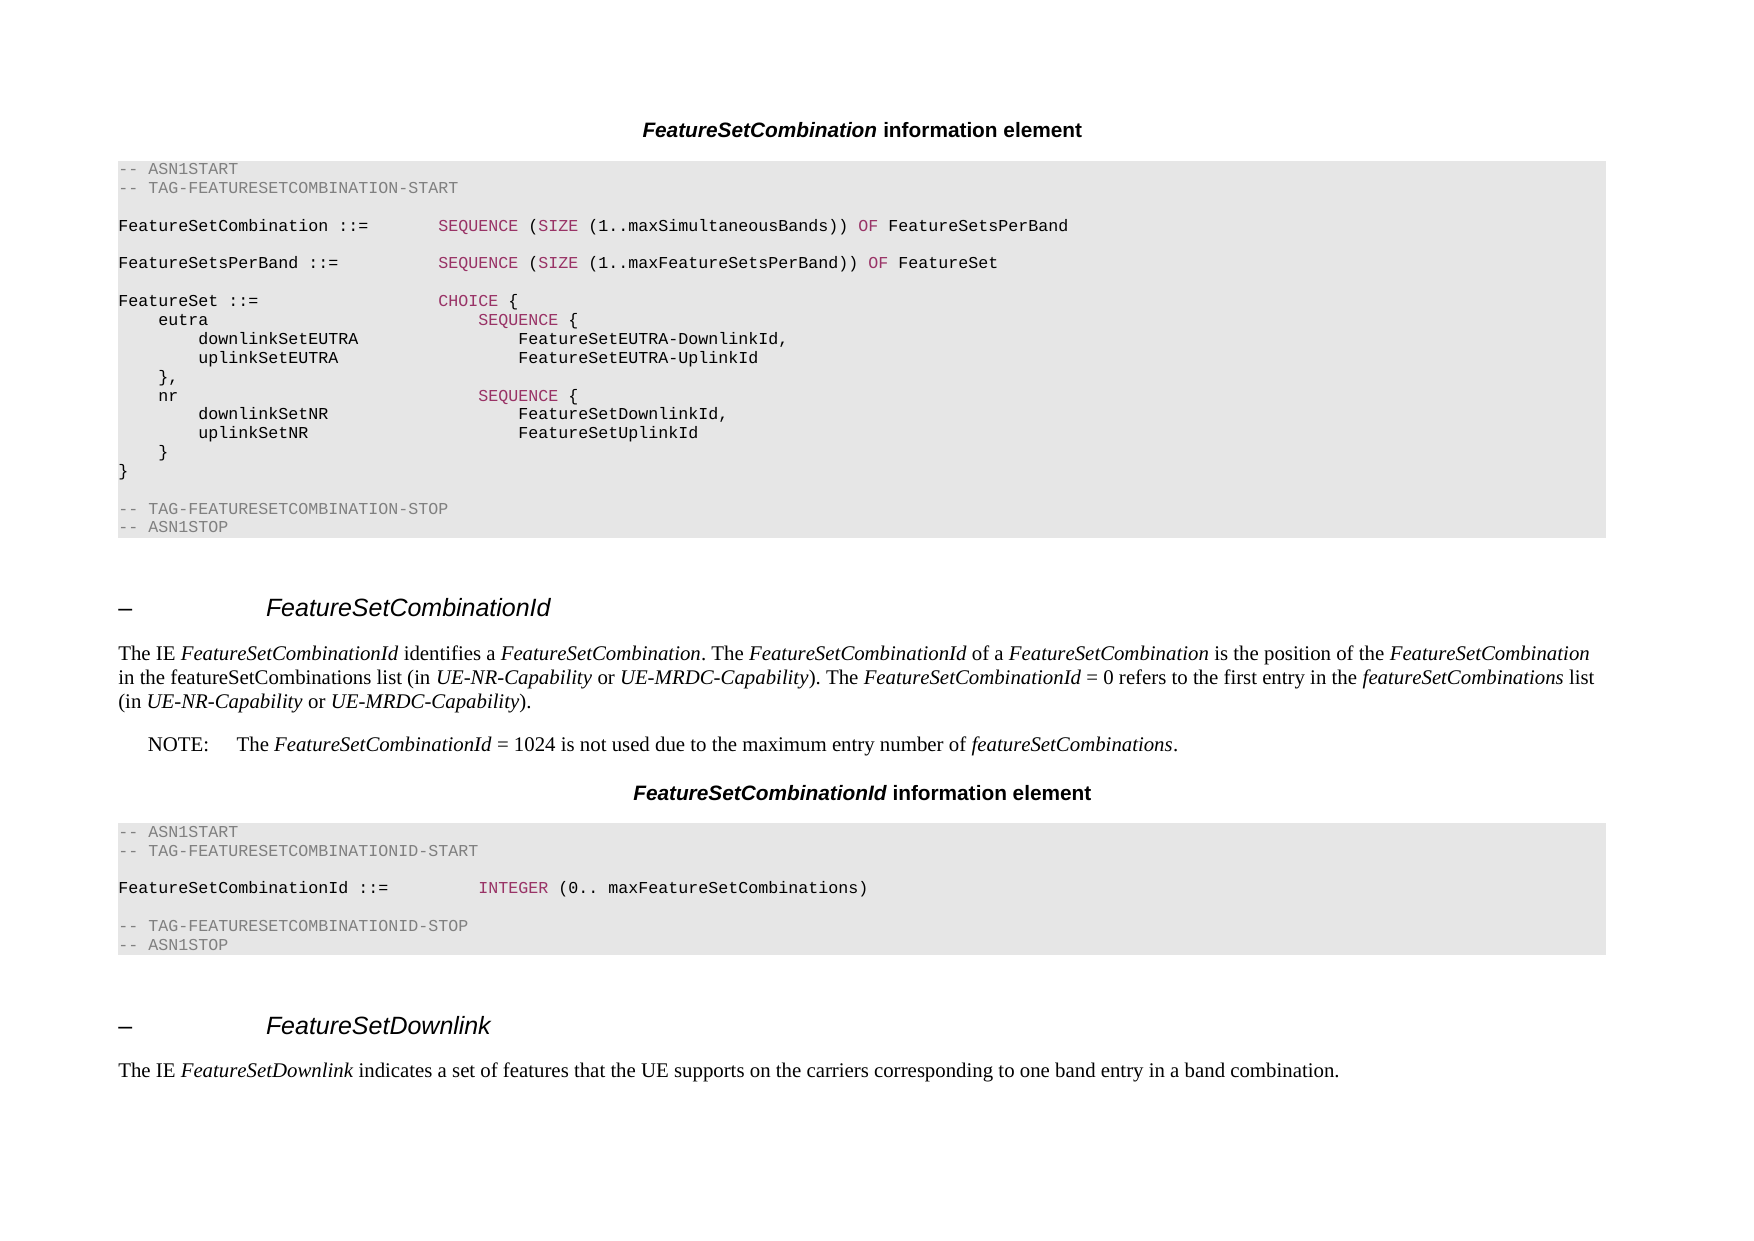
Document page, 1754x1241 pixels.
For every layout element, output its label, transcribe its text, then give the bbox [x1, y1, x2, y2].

text – FeatureSetCombinationId [118, 593, 1606, 622]
text -- TAG-FEATURESETCOMBINATION-STOP [118, 500, 1606, 519]
text downlinkSetNR FeatureSetDownlinkId, [118, 406, 1606, 425]
text eutra SEQUENCE { [118, 312, 1606, 331]
text uplinkSetEUTRA FeatureSetEUTRA-UplinkId [118, 349, 1606, 368]
text } [118, 462, 1606, 481]
text FeatureSetCombination ::= SEQUENCE (SIZE (1..maxSimultaneousBands)) OF FeatureSetsPerBand [118, 217, 1606, 236]
text NOTE: The FeatureSetCombinationId = 1024 is not used due to the maximum entry number of featureSetCombinations. [148, 732, 1606, 756]
text The IE FeatureSetDownlink indicates a set of features that the UE supports on the carriers corresponding to one band entry in a band combination. [118, 1058, 1606, 1082]
text downlinkSetEUTRA FeatureSetEUTRA-DownlinkId, [118, 331, 1606, 349]
text -- ASN1START [118, 823, 1606, 842]
text -- ASN1STOP [118, 519, 1606, 538]
text -- TAG-FEATURESETCOMBINATIONID-START [118, 842, 1606, 861]
text }, [118, 368, 1606, 387]
text – FeatureSetDownlink [118, 1011, 1606, 1039]
text FeatureSetCombinationId information element [118, 781, 1606, 805]
text -- ASN1STOP [118, 937, 1606, 955]
text -- ASN1START [118, 161, 1606, 180]
text -- TAG-FEATURESETCOMBINATIONID-STOP [118, 918, 1606, 937]
text FeatureSetCombinationId ::= INTEGER (0.. maxFeatureSetCombinations) [118, 880, 1606, 899]
text uplinkSetNR FeatureSetUplinkId [118, 425, 1606, 444]
text FeatureSet ::= CHOICE { [118, 293, 1606, 312]
text } [118, 444, 1606, 462]
text FeatureSetsPerBand ::= SEQUENCE (SIZE (1..maxFeatureSetsPerBand)) OF FeatureSet [118, 255, 1606, 274]
text The IE FeatureSetCombinationId identifies a FeatureSetCombination. The FeatureSetCombinationId of a FeatureSetCombination is the position of the FeatureSetCombination in the featureSetCombinations list (in UE-NR-Capability or UE-MRDC-Capability). The FeatureSetCombinationId = 0 refers to the first entry in the featureSetCombinations list (in UE-NR-Capability or UE-MRDC-Capability). [118, 641, 1606, 713]
text nr SEQUENCE { [118, 387, 1606, 406]
text FeatureSetCombination information element [118, 118, 1606, 142]
text -- TAG-FEATURESETCOMBINATION-START [118, 180, 1606, 198]
